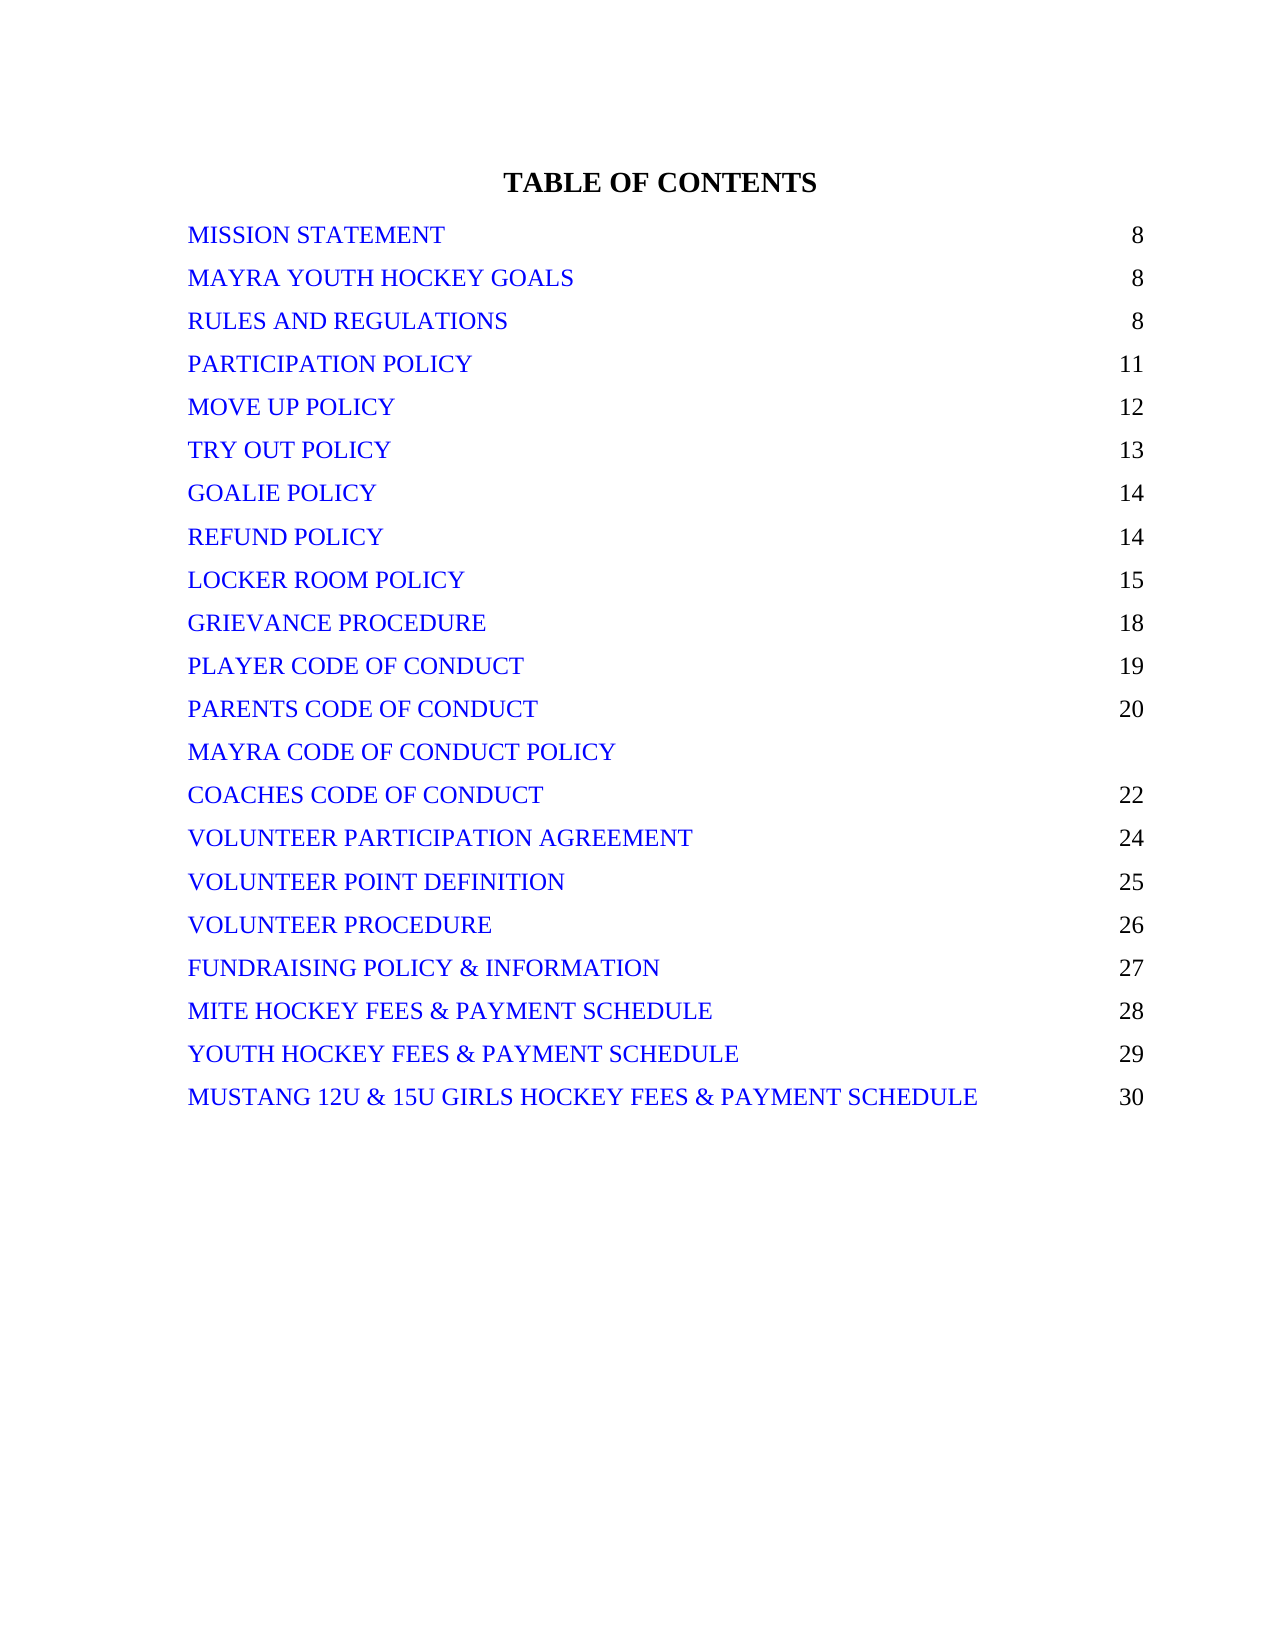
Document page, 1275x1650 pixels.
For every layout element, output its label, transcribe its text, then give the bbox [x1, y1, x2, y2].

text VOLUNTEER POINT DEFINITION 25 [187, 867, 1237, 895]
text GRIEVANCE PROCEDURE 18 [187, 608, 1237, 637]
text PARTICIPATION POLICY 11 [187, 349, 1237, 378]
text MITE HOCKEY FEES & PAYMENT SCHEDULE 28 [187, 996, 1237, 1025]
text TRY OUT POLICY 13 [187, 435, 1237, 464]
text TABLE OF CONTENTS [203, 166, 1117, 199]
text PARENTS CODE OF CONDUCT 20 [187, 694, 1237, 723]
text MOVE UP POLICY 12 [187, 392, 1237, 421]
text PLAYER CODE OF CONDUCT 19 [187, 651, 1237, 679]
text MAYRA YOUTH HOCKEY GOALS 8 [187, 263, 1237, 291]
text COACHES CODE OF CONDUCT 22 [187, 780, 1237, 809]
text REFUND POLICY 14 [187, 522, 1237, 550]
text YOUTH HOCKEY FEES & PAYMENT SCHEDULE 29 [187, 1039, 1237, 1068]
text VOLUNTEER PROCEDURE 26 [187, 910, 1237, 939]
text FUNDRAISING POLICY & INFORMATION 27 [187, 953, 1237, 982]
text MUSTANG 12U & 15U GIRLS HOCKEY FEES & PAYMENT SCHEDULE 30 [187, 1082, 1237, 1111]
text VOLUNTEER PARTICIPATION AGREEMENT 24 [187, 823, 1237, 852]
text MAYRA CODE OF CONDUCT POLICY [187, 737, 1237, 766]
text MISSION STATEMENT 8 [187, 220, 1237, 248]
text LOCKER ROOM POLICY 15 [187, 565, 1237, 593]
text RULES AND REGULATIONS 8 [187, 306, 1237, 335]
text GOALIE POLICY 14 [187, 478, 1237, 507]
